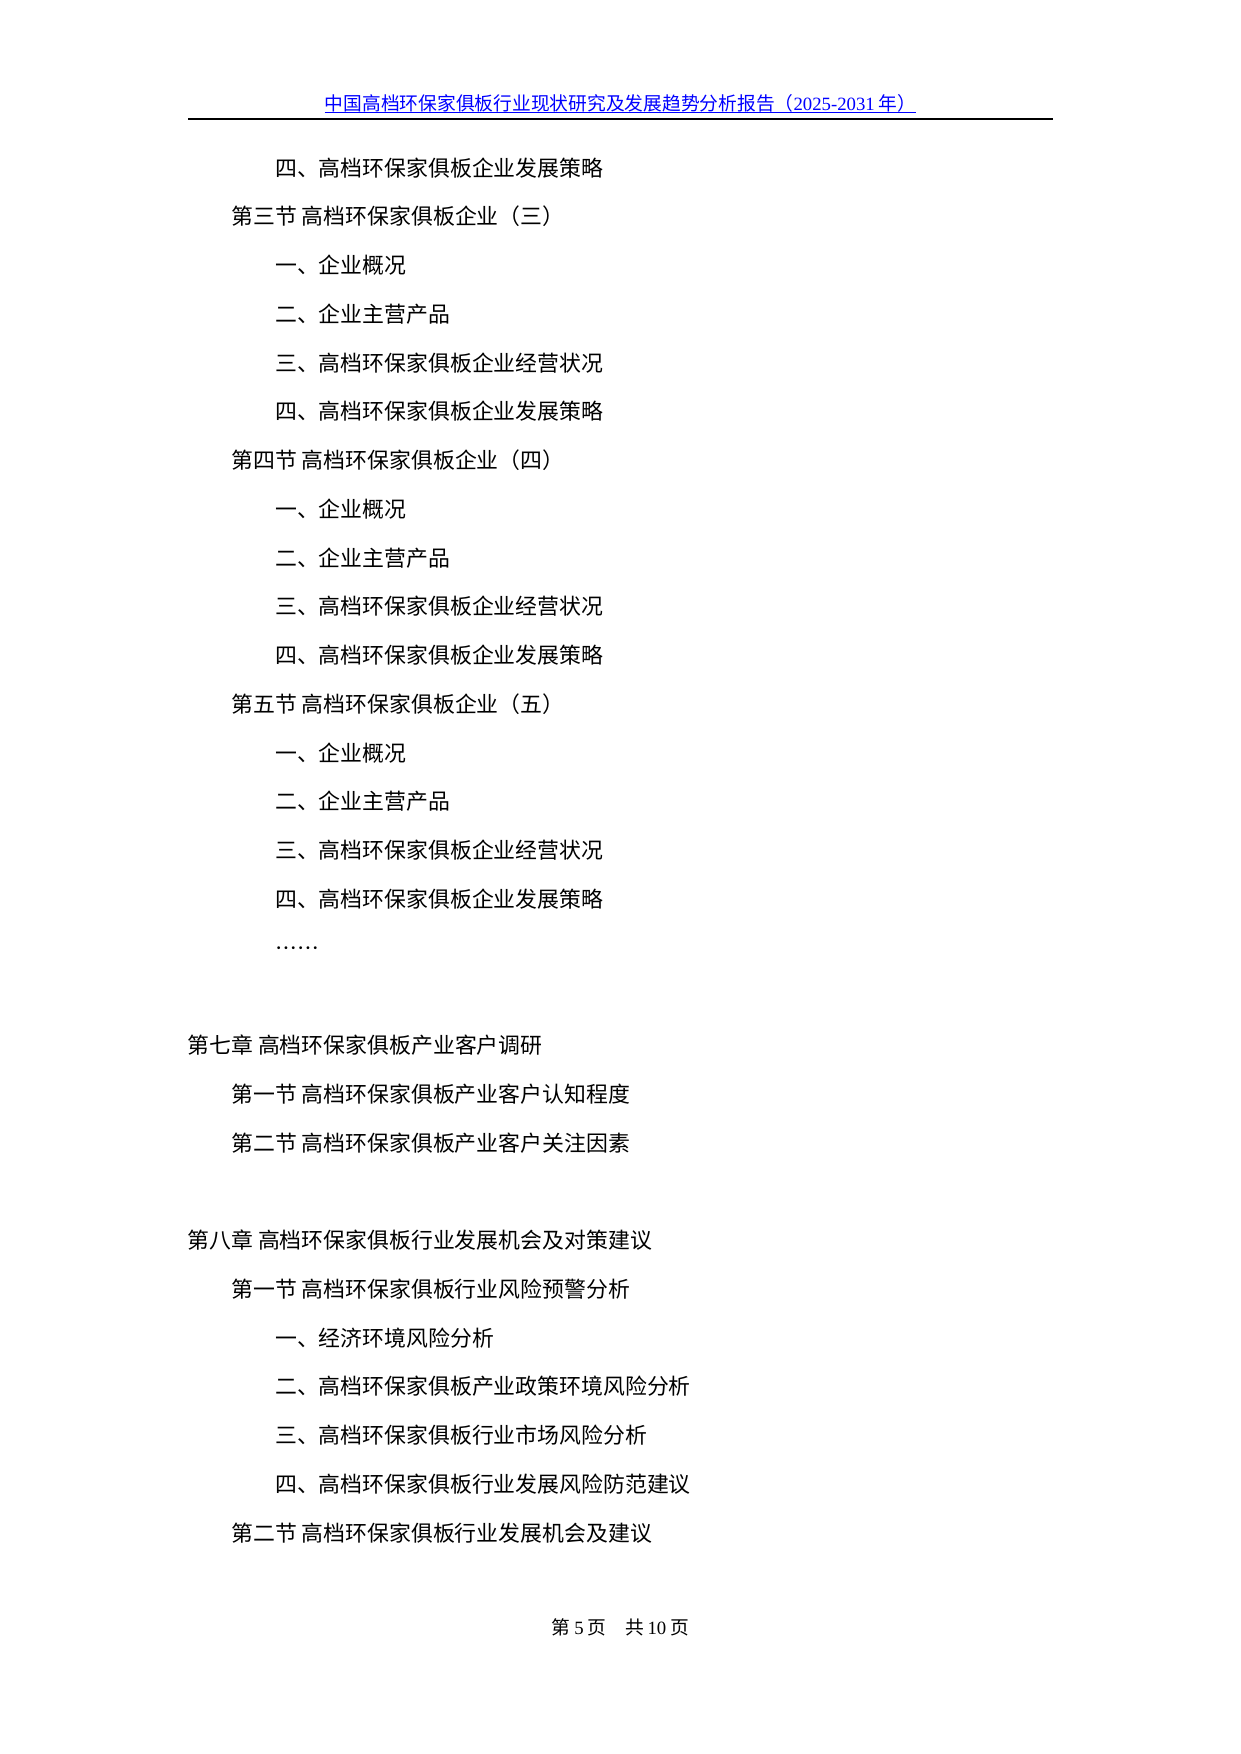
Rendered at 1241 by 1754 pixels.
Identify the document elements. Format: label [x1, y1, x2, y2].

text [187, 150, 1053, 1548]
